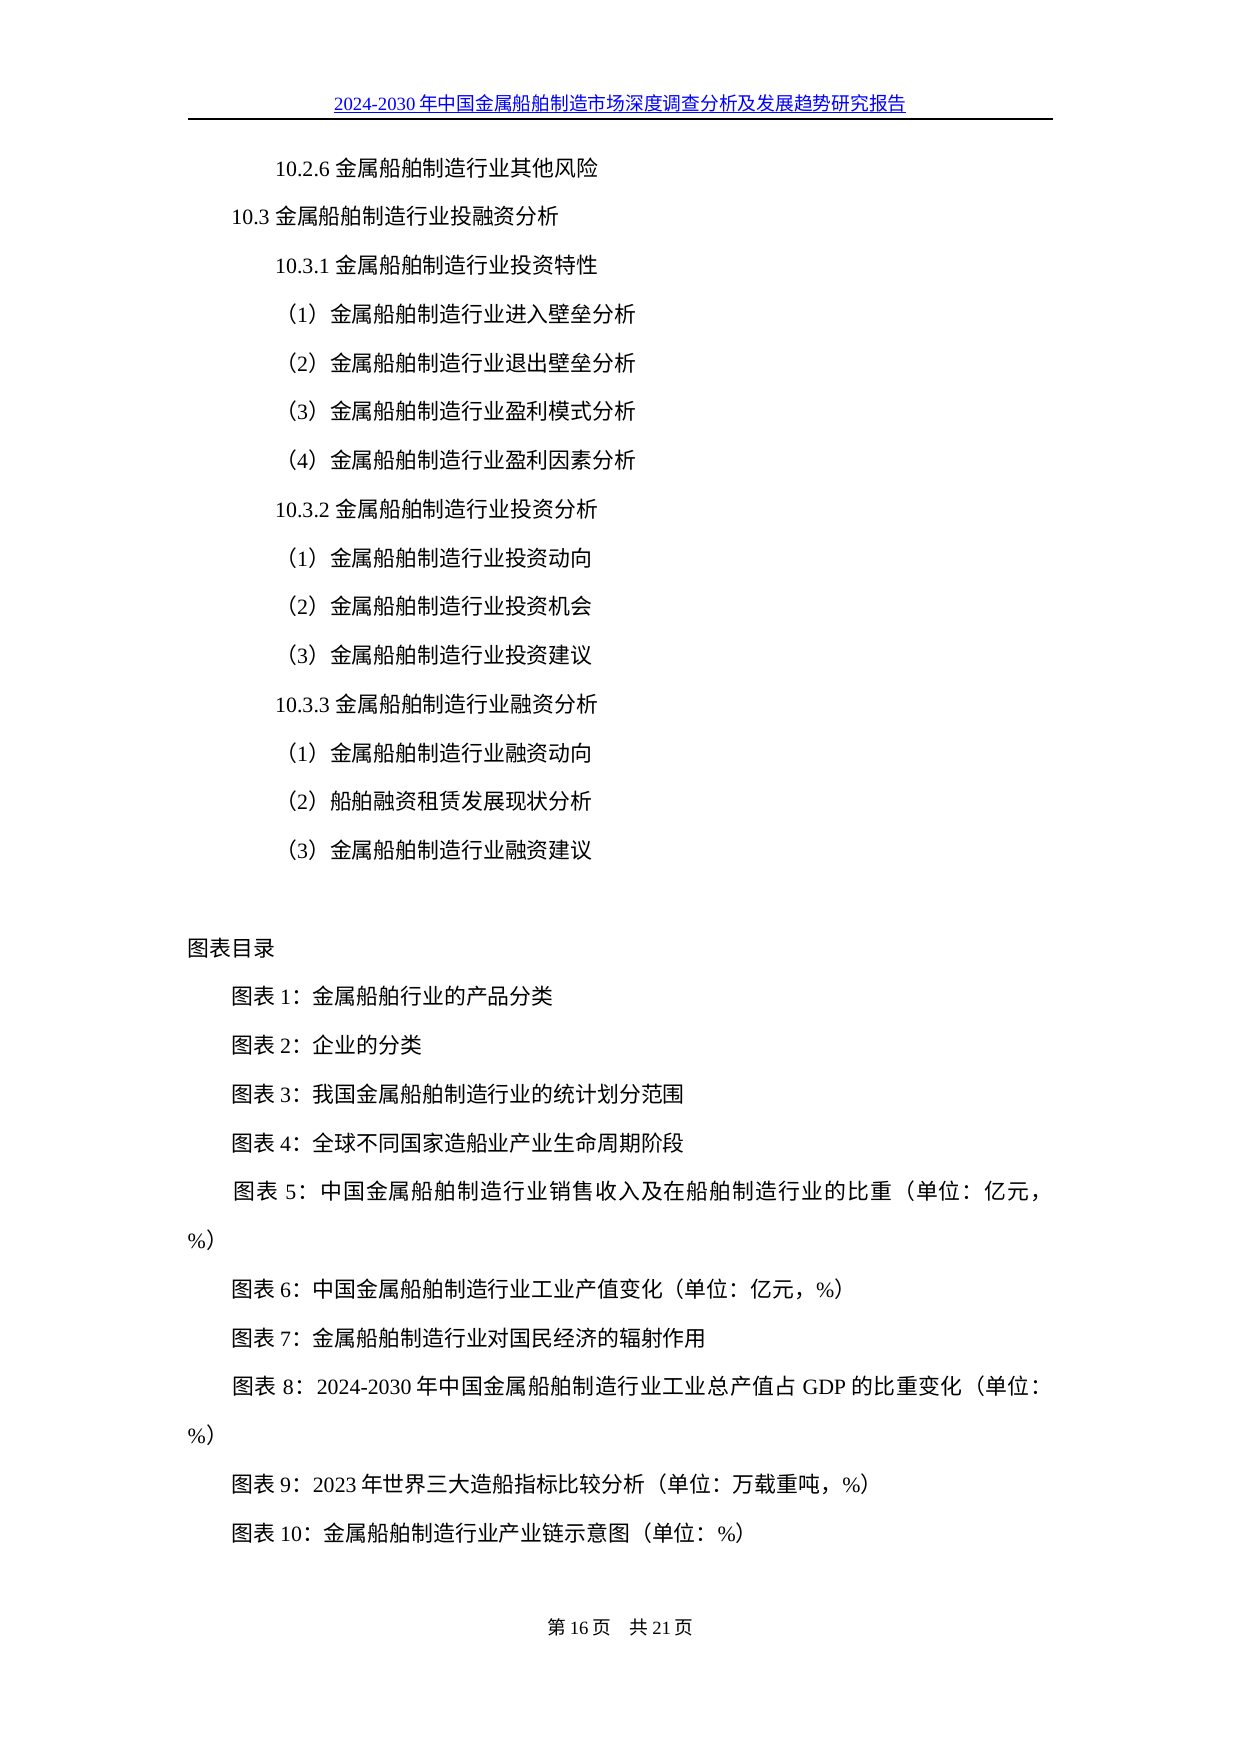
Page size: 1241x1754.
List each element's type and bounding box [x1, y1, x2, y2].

text [187, 150, 1053, 1548]
